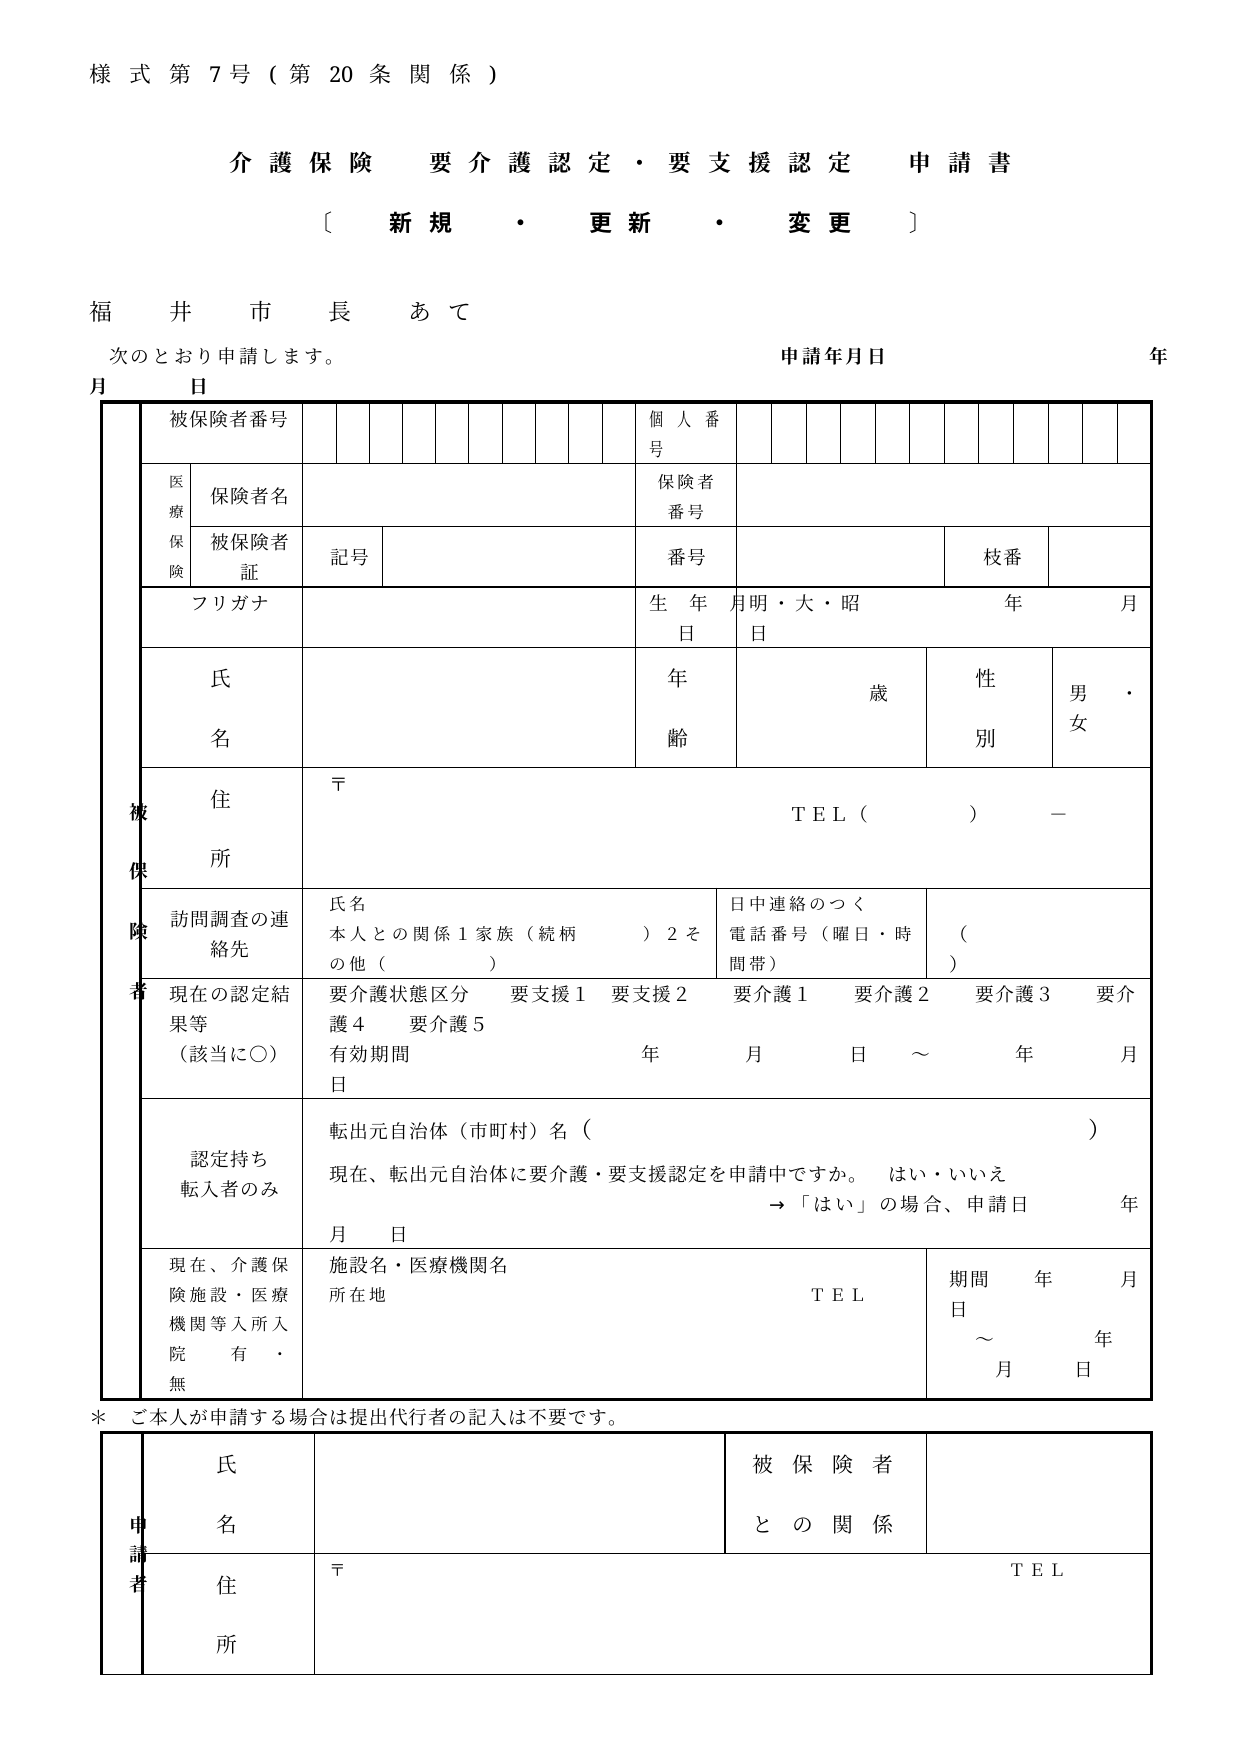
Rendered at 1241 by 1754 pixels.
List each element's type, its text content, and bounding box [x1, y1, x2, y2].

table_cell 番号 [636, 527, 736, 586]
table_cell 医療保険 [142, 464, 190, 586]
table_cell 現在の認定結果等 （該当に○） [142, 979, 302, 1098]
text 介護保険 要介護認定・要支援認定 申請書 [89, 132, 1169, 192]
table_header [370, 404, 402, 463]
table_cell （ ） [927, 889, 1150, 978]
table_cell [303, 464, 635, 526]
table_header 被 保 険 者 [103, 404, 139, 1398]
table_cell [303, 648, 635, 767]
table_cell 期間 年 月 日 ～ 年 月 日 [927, 1249, 1150, 1398]
table_header [403, 404, 435, 463]
table_header [503, 404, 535, 463]
table_cell 年 齢 [636, 648, 736, 767]
table_cell 枝番 [945, 527, 1048, 586]
table_cell 生年月日 [636, 588, 736, 647]
table_cell 性 別 [927, 648, 1052, 767]
table_cell 被保険者証 [191, 527, 302, 586]
list ご本人が申請する場合は提出代行者の記入は不要です。 [89, 1401, 1169, 1431]
table_cell 歳 [737, 648, 926, 767]
table_header [315, 1434, 724, 1553]
table_header 被保険者との関係 [726, 1434, 926, 1553]
table_cell 日中連絡のつく 電話番号（曜日・時間帯） [717, 889, 926, 978]
table_cell 認定持ち 転入者のみ [142, 1099, 302, 1248]
table_cell 男 ・ 女 [1053, 648, 1150, 767]
table_header [841, 404, 875, 463]
table_header [1014, 404, 1048, 463]
table_cell [383, 527, 635, 586]
table_cell [303, 588, 635, 647]
table_cell 住 所 [142, 768, 302, 887]
table_cell 〒 ＴＥＬ（ ） － [303, 768, 1150, 887]
table_cell [737, 464, 1150, 526]
table_cell 〒 ＴＥＬ [315, 1554, 1150, 1673]
table_header [1118, 404, 1150, 463]
table_cell 転出元自治体（市町村）名（ ） 現在、転出元自治体に要介護・要支援認定を申請中ですか。 はい・いいえ →「はい」の場合、申請日 年 月 日 [303, 1099, 1150, 1248]
table_cell [1049, 527, 1150, 586]
table_header [910, 404, 944, 463]
table_header 氏 名 [144, 1434, 314, 1553]
table_cell 明・大・昭 年 月 日 [737, 588, 1150, 647]
table_cell [737, 527, 944, 586]
table_cell フリガナ [142, 588, 302, 647]
table_header [979, 404, 1013, 463]
table_header [569, 404, 602, 463]
table_cell 現在、介護保険施設・医療機関等入所入院 有 ・ 無 [142, 1249, 302, 1398]
table_header [469, 404, 502, 463]
table_header 被保険者番号 [142, 404, 302, 463]
table_cell 保険者番号 [636, 464, 736, 526]
table_header [303, 404, 336, 463]
table_header [945, 404, 978, 463]
table_header [807, 404, 840, 463]
text 福 井 市 長 あて [89, 281, 1169, 341]
table_header 申請者 [103, 1434, 141, 1673]
table_cell 訪問調査の連絡先 [142, 889, 302, 978]
table_header [536, 404, 568, 463]
table_header [603, 404, 635, 463]
table_cell 保険者名 [191, 464, 302, 526]
text 次のとおり申請します。 申請年月日 年 月 日 [89, 341, 1169, 400]
table_header [772, 404, 806, 463]
table_header [337, 404, 369, 463]
table_cell 氏 名 [142, 648, 302, 767]
table_header [436, 404, 468, 463]
table_header [1083, 404, 1117, 463]
table_header [737, 404, 771, 463]
table_cell 住 所 [144, 1554, 314, 1673]
table_cell 記号 [303, 527, 382, 586]
table_header [1049, 404, 1082, 463]
table_cell 要介護状態区分 要支援１ 要支援２ 要介護１ 要介護２ 要介護３ 要介護４ 要介護５ 有効期間 年 月 日 ～ 年 月 日 [303, 979, 1150, 1098]
table_cell 氏名 本人との関係１家族（続柄 ）２その他（ ） [303, 889, 716, 978]
text 〔 新規 ・ 更新 ・ 変更 〕 [89, 192, 1169, 251]
table_header [876, 404, 909, 463]
text 様式第7号(第20条関係) [89, 43, 1169, 102]
table_header 個人番号 [636, 404, 736, 463]
table_header [927, 1434, 1150, 1553]
table_cell 施設名・医療機関名 所在地 ＴＥＬ [303, 1249, 926, 1398]
